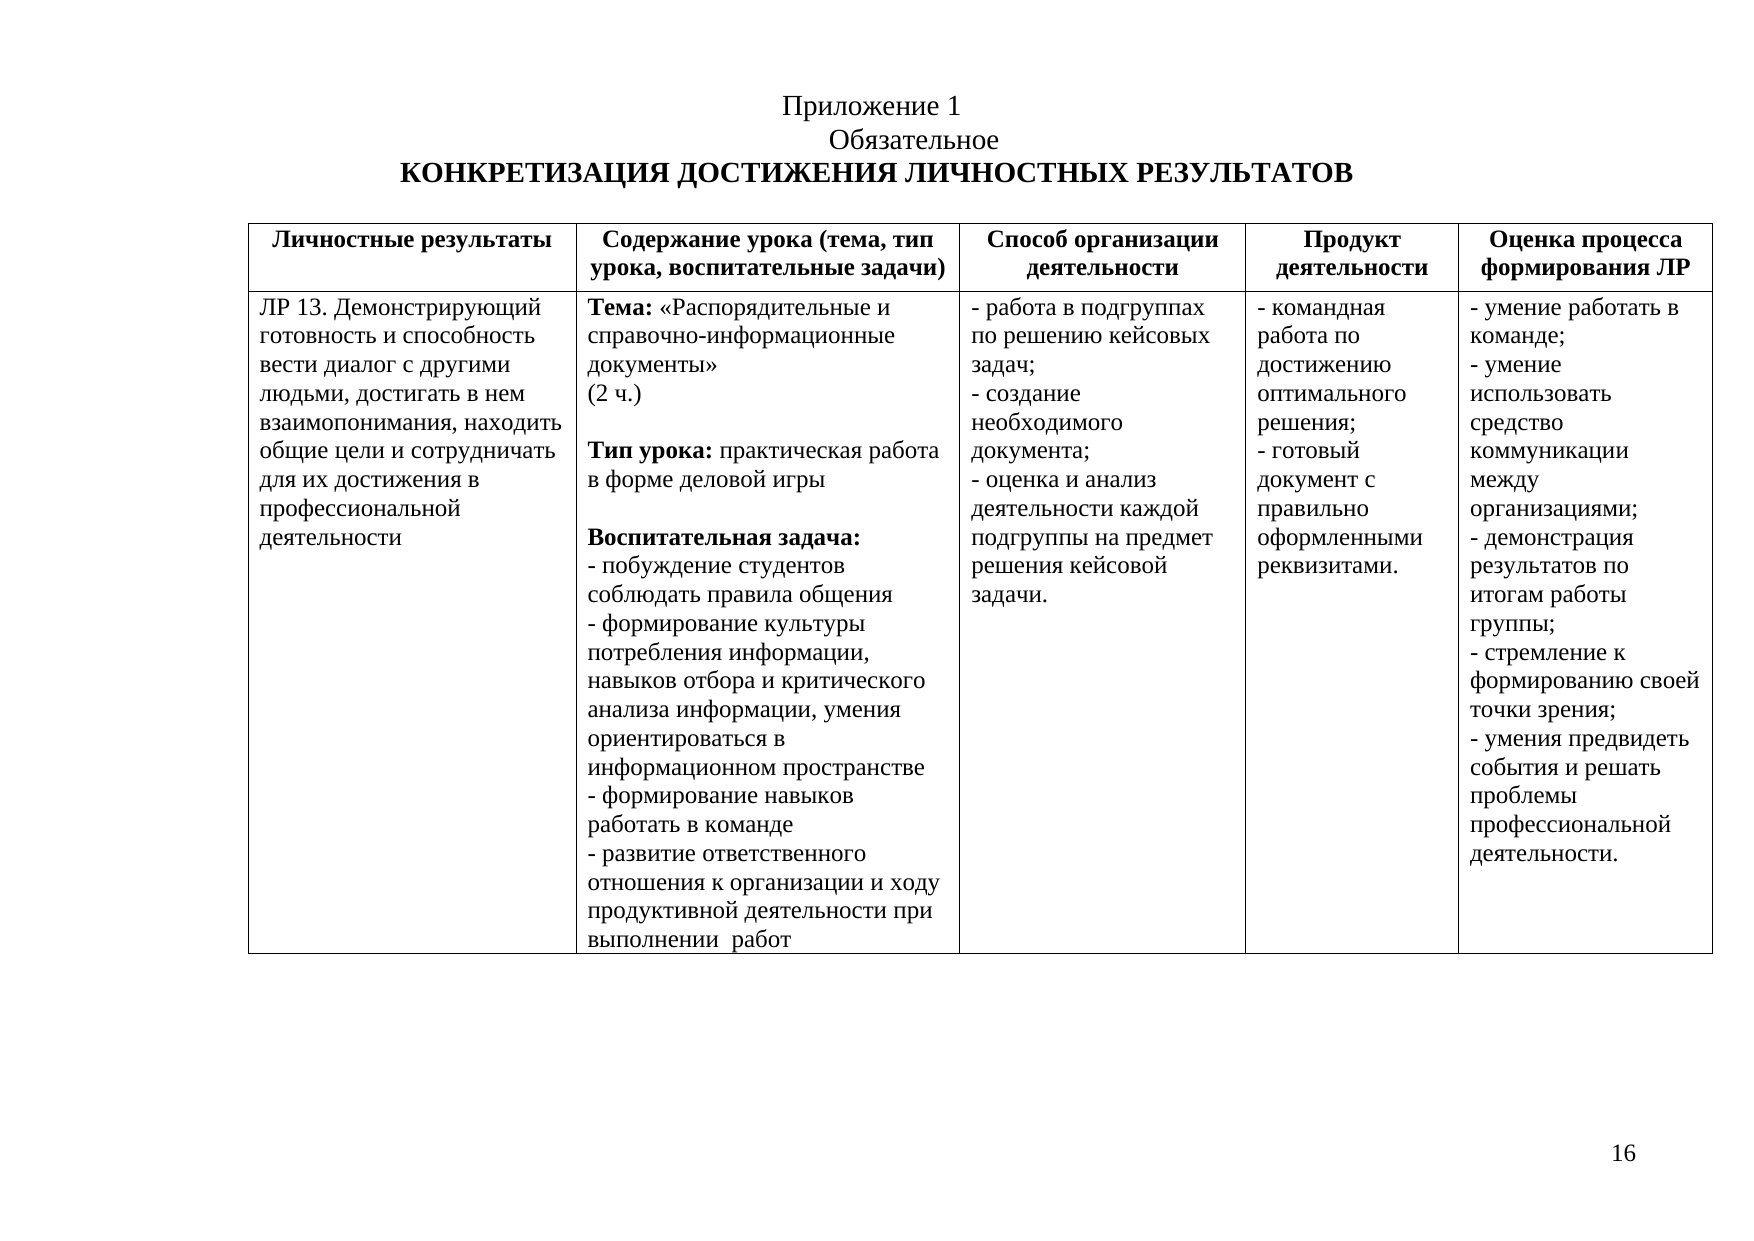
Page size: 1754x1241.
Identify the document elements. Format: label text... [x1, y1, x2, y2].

table_header Продукт деятельности [1246, 224, 1458, 291]
table_header Личностные результаты [249, 224, 576, 291]
table_header Способ организации деятельности [960, 224, 1245, 291]
table_cell Тема: «Распорядительные и справочно-информационные документы» (2 ч.) Тип урока: практическая работа в форме деловой игры Воспитательная задача: - побуждение студентов соблюдать правила общения - формирование культуры потребления информации, навыков отбора и критического анализа информации, умения ориентироваться в информационном пространстве - формирование навыков работать в команде - развитие ответственного отношения к организации и ходу продуктивной деятельности при выполнении работ [577, 292, 959, 953]
table_header Содержание урока (тема, тип урока, воспитательные задачи) [577, 224, 959, 291]
table_cell ЛР 13. Демонстрирующий готовность и способность вести диалог с другими людьми, достигать в нем взаимопонимания, находить общие цели и сотрудничать для их достижения в профессиональной деятельности [249, 292, 576, 953]
text Приложение 1 [708, 88, 1636, 122]
text Обязательное [118, 122, 1636, 156]
table_cell - умение работать в команде; - умение использовать средство коммуникации между организациями; - демонстрация результатов по итогам работы группы; - стремление к формированию своей точки зрения; - умения предвидеть события и решать проблемы профессиональной деятельности. [1459, 292, 1712, 953]
table_header Оценка процесса формирования ЛР [1459, 224, 1712, 291]
table_cell - работа в подгруппах по решению кейсовых задач; - создание необходимого документа; - оценка и анализ деятельности каждой подгруппы на предмет решения кейсовой задачи. [960, 292, 1245, 953]
table_cell - командная работа по достижению оптимального решения; - готовый документ с правильно оформленными реквизитами. [1246, 292, 1458, 953]
text КОНКРЕТИЗАЦИЯ ДОСТИЖЕНИЯ ЛИЧНОСТНЫХ РЕЗУЛЬТАТОВ [118, 156, 1636, 189]
